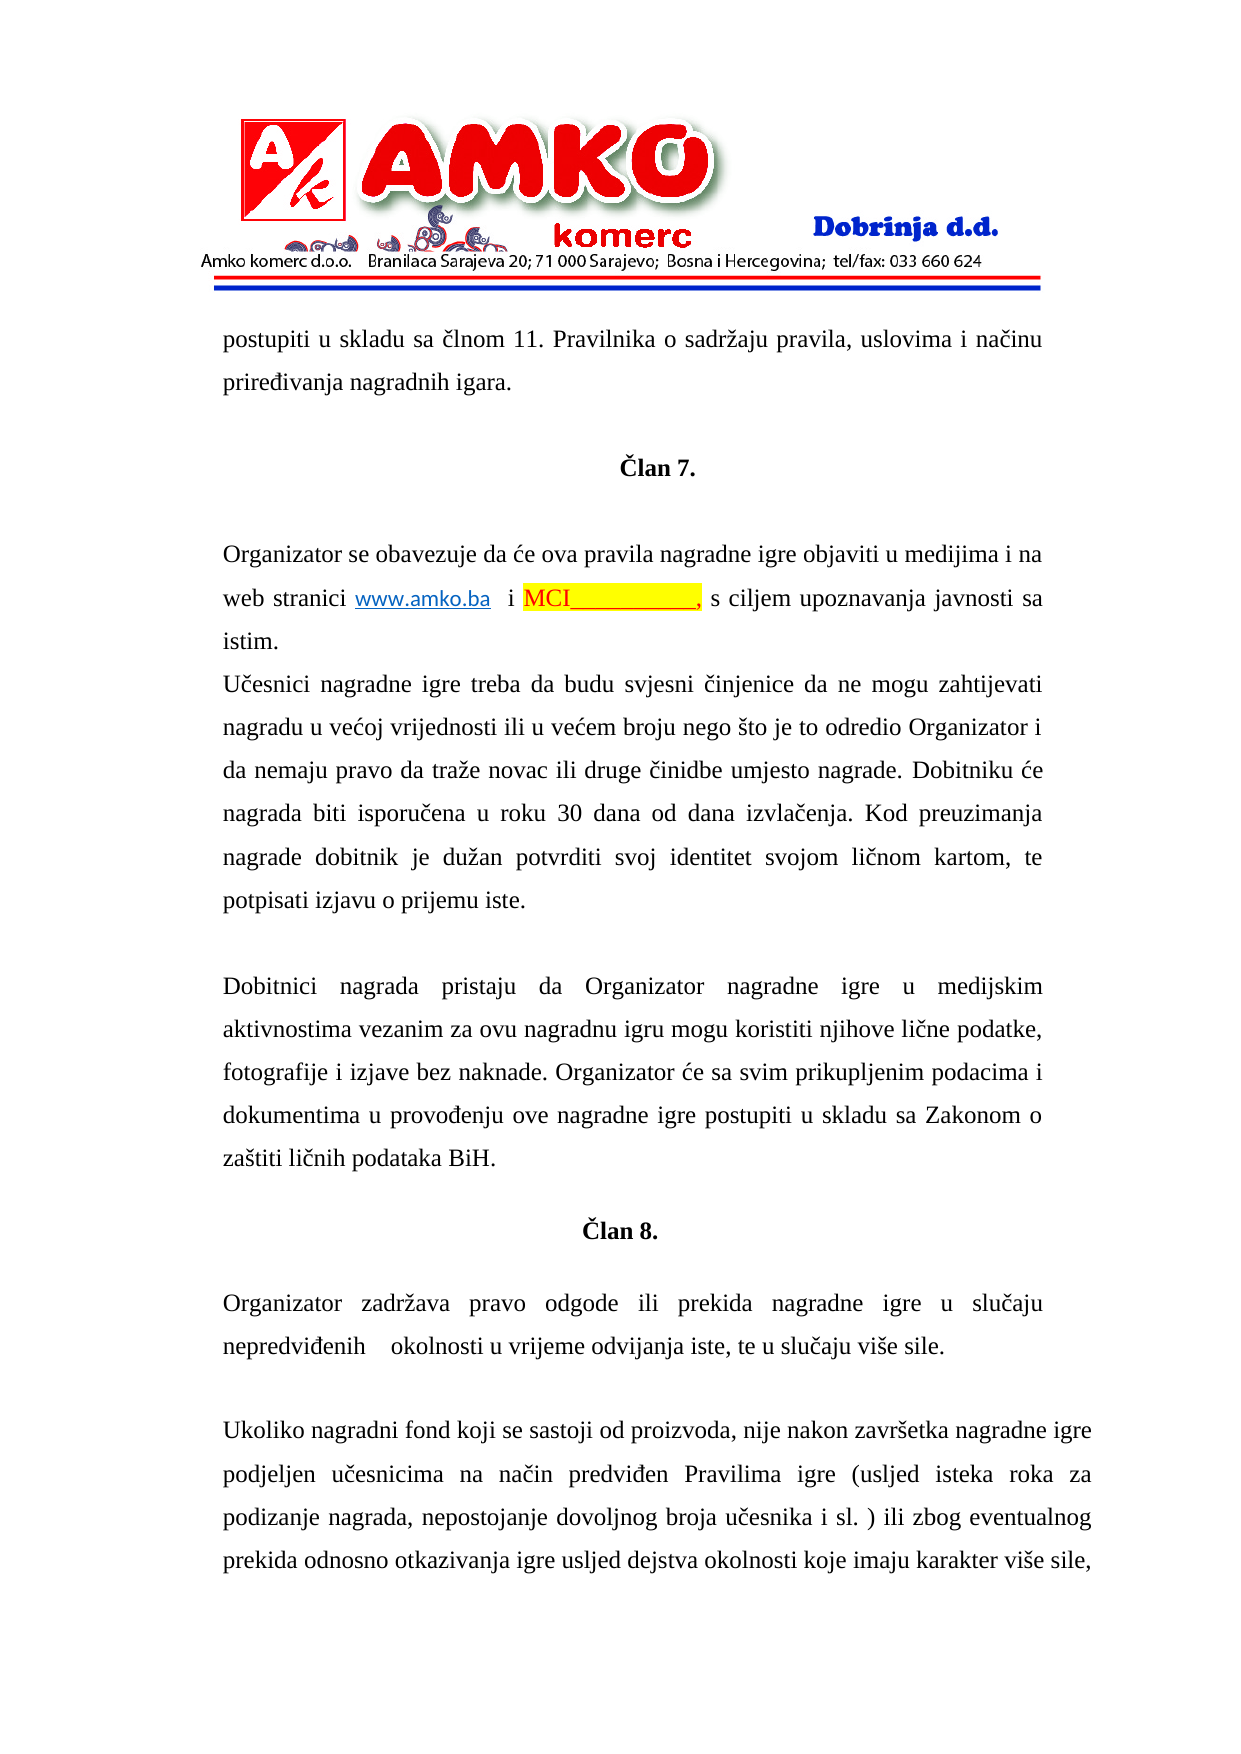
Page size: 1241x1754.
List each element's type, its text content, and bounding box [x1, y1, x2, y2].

text Organizator zadržava pravo odgode ili prekida nagradne igre u slučaju nepredviđenih okolnosti u vrijeme odvijanja iste, te u slučaju više sile. [223, 1288, 1043, 1360]
text Dobitnici nagrada pristaju da Organizator nagradne igre u medijskim aktivnostima vezanim za ovu nagradnu igru mogu koristiti njihove lične podatke, fotografije i izjave bez naknade. Organizator će sa svim prikupljenim podacima i dokumentima u provođenju ove nagradne igre postupiti u skladu sa Zakonom o zaštiti ličnih podataka BiH. [223, 971, 1043, 1172]
text Učesnici nagradne igre treba da budu svjesni činjenice da ne mogu zahtijevati nagradu u većoj vrijednosti ili u većem broju nego što je to odredio Organizator i da nemaju pravo da traže novac ili druge činidbe umjesto nagrade. Dobitniku će nagrada biti isporučena u roku 30 dana od dana izvlačenja. Kod preuzimanja nagrade dobitnik je dužan potvrditi svoj identitet svojom ličnom kartom, te potpisati izjavu o prijemu iste. [223, 669, 1043, 913]
picture [147, 73, 1093, 296]
text Član 8. [148, 1216, 1093, 1244]
text Organizator se obavezuje da će ova pravila nagradne igre objaviti u medijima i na web stranici www.amko.ba i MCI__________, s ciljem upoznavanja javnosti sa istim. [223, 539, 1043, 655]
text Član 7. [223, 453, 1093, 482]
